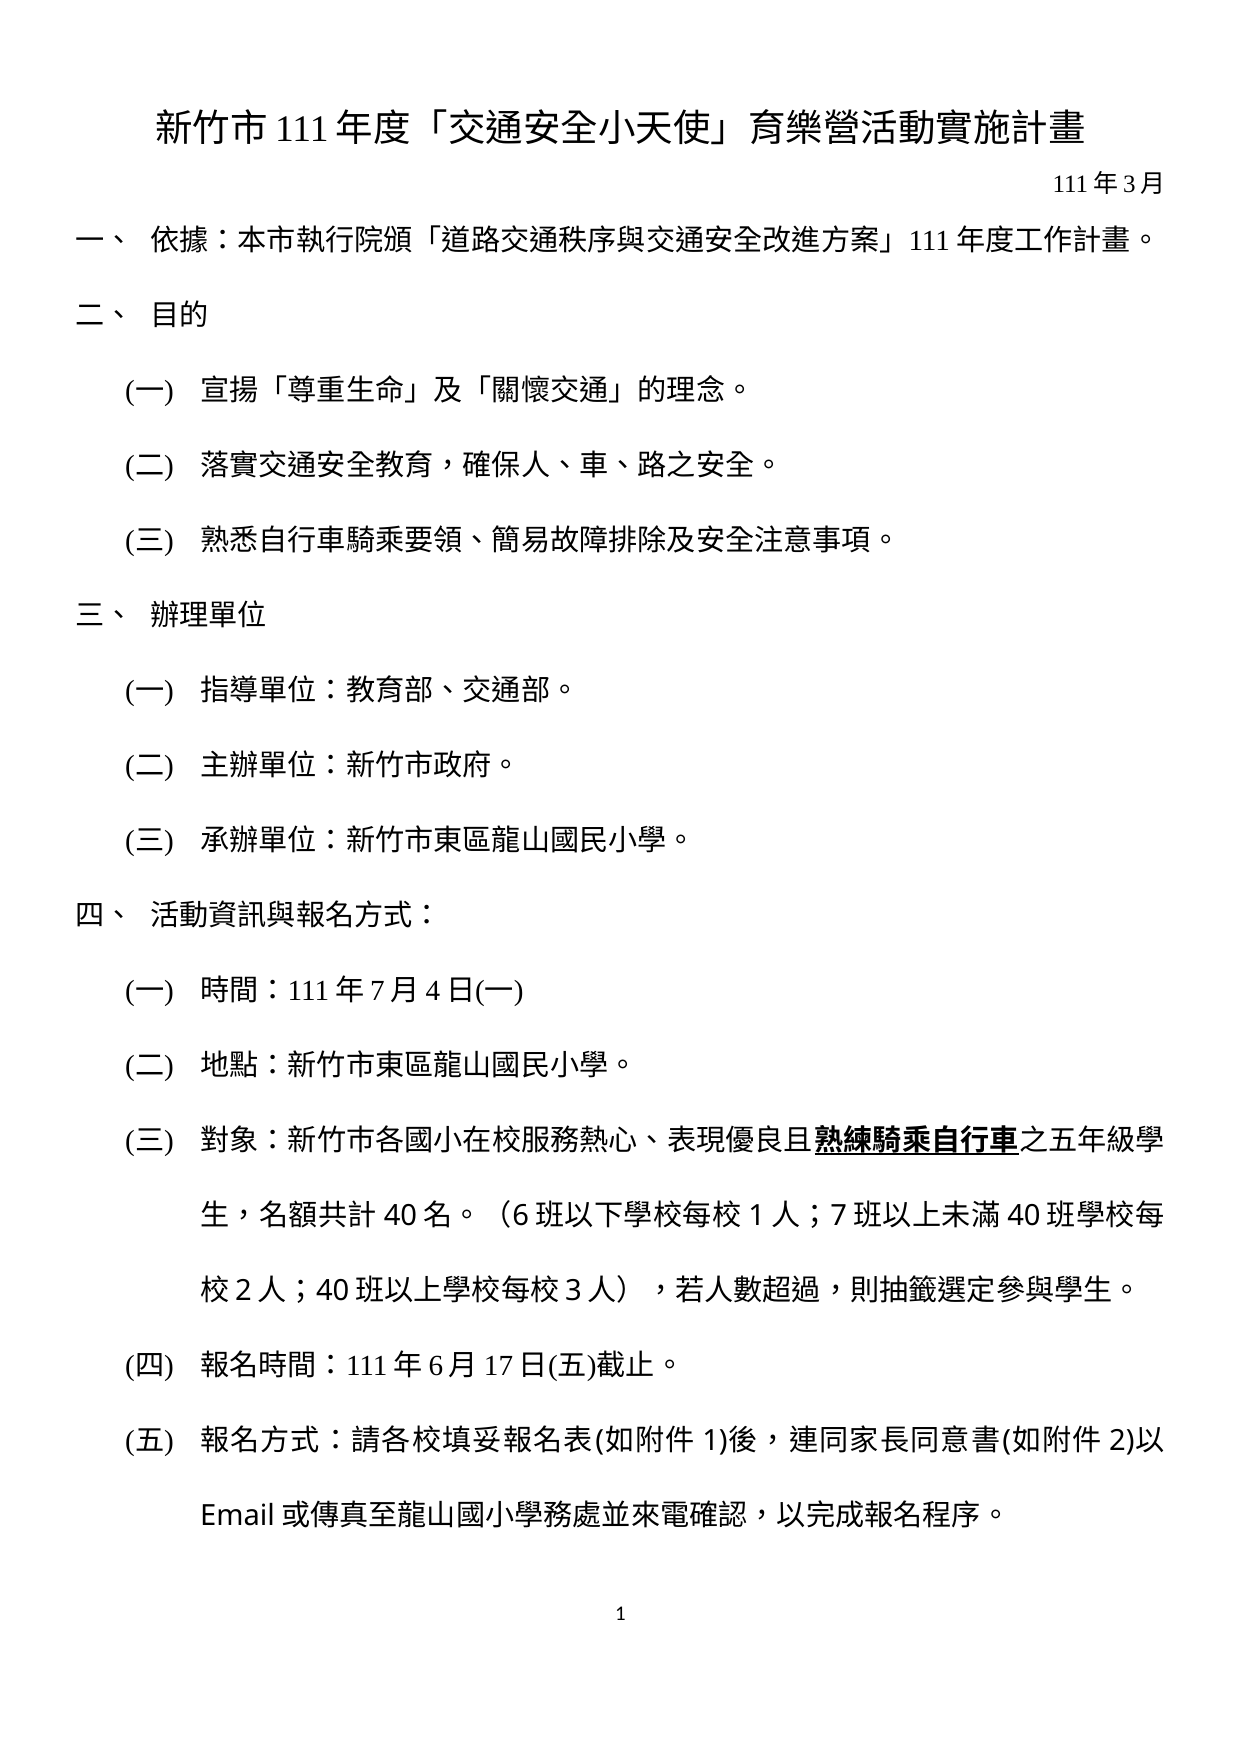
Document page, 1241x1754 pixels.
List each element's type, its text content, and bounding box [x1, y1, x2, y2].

list 主辦單位：新竹市政府。 [125, 725, 1165, 800]
list 宣揚「尊重生命」及「關懷交通」的理念。 [125, 350, 1165, 425]
text 新竹市111年度「交通安全小天使」育樂營活動實施計畫 [75, 87, 1165, 162]
list 熟悉自行車騎乘要領、簡易故障排除及安全注意事項。 [125, 500, 1165, 575]
list 時間：111年7月4日(一) [125, 950, 1165, 1025]
list 依據：本市執行院頒「道路交通秩序與交通安全改進方案」111年度工作計畫。 [75, 200, 1165, 275]
text 111年3月 [75, 162, 1165, 200]
list 指導單位：教育部、交通部。 [125, 650, 1165, 725]
list 承辦單位：新竹市東區龍山國民小學。 [125, 800, 1165, 875]
list 目的 [75, 275, 1165, 350]
list 活動資訊與報名方式： [75, 875, 1165, 950]
list 辦理單位 [75, 575, 1165, 650]
list 對象：新竹巿各國小在校服務熱心、表現優良且熟練騎乘自行車之五年級學生，名額共計40名。（6班以下學校每校1人；7班以上未滿40班學校每校2人；40班以上學校每校3人），若人數超過，則抽籤選定參與學生。 [125, 1100, 1165, 1325]
list 報名時間：111年6月17日(五)截止。 [125, 1325, 1165, 1400]
list 落實交通安全教育，確保人、車、路之安全。 [125, 425, 1165, 500]
list 地點：新竹市東區龍山國民小學。 [125, 1025, 1165, 1100]
list 報名方式：請各校填妥報名表(如附件1)後，連同家長同意書(如附件2)以Email或傳真至龍山國小學務處並來電確認，以完成報名程序。 [125, 1400, 1165, 1550]
